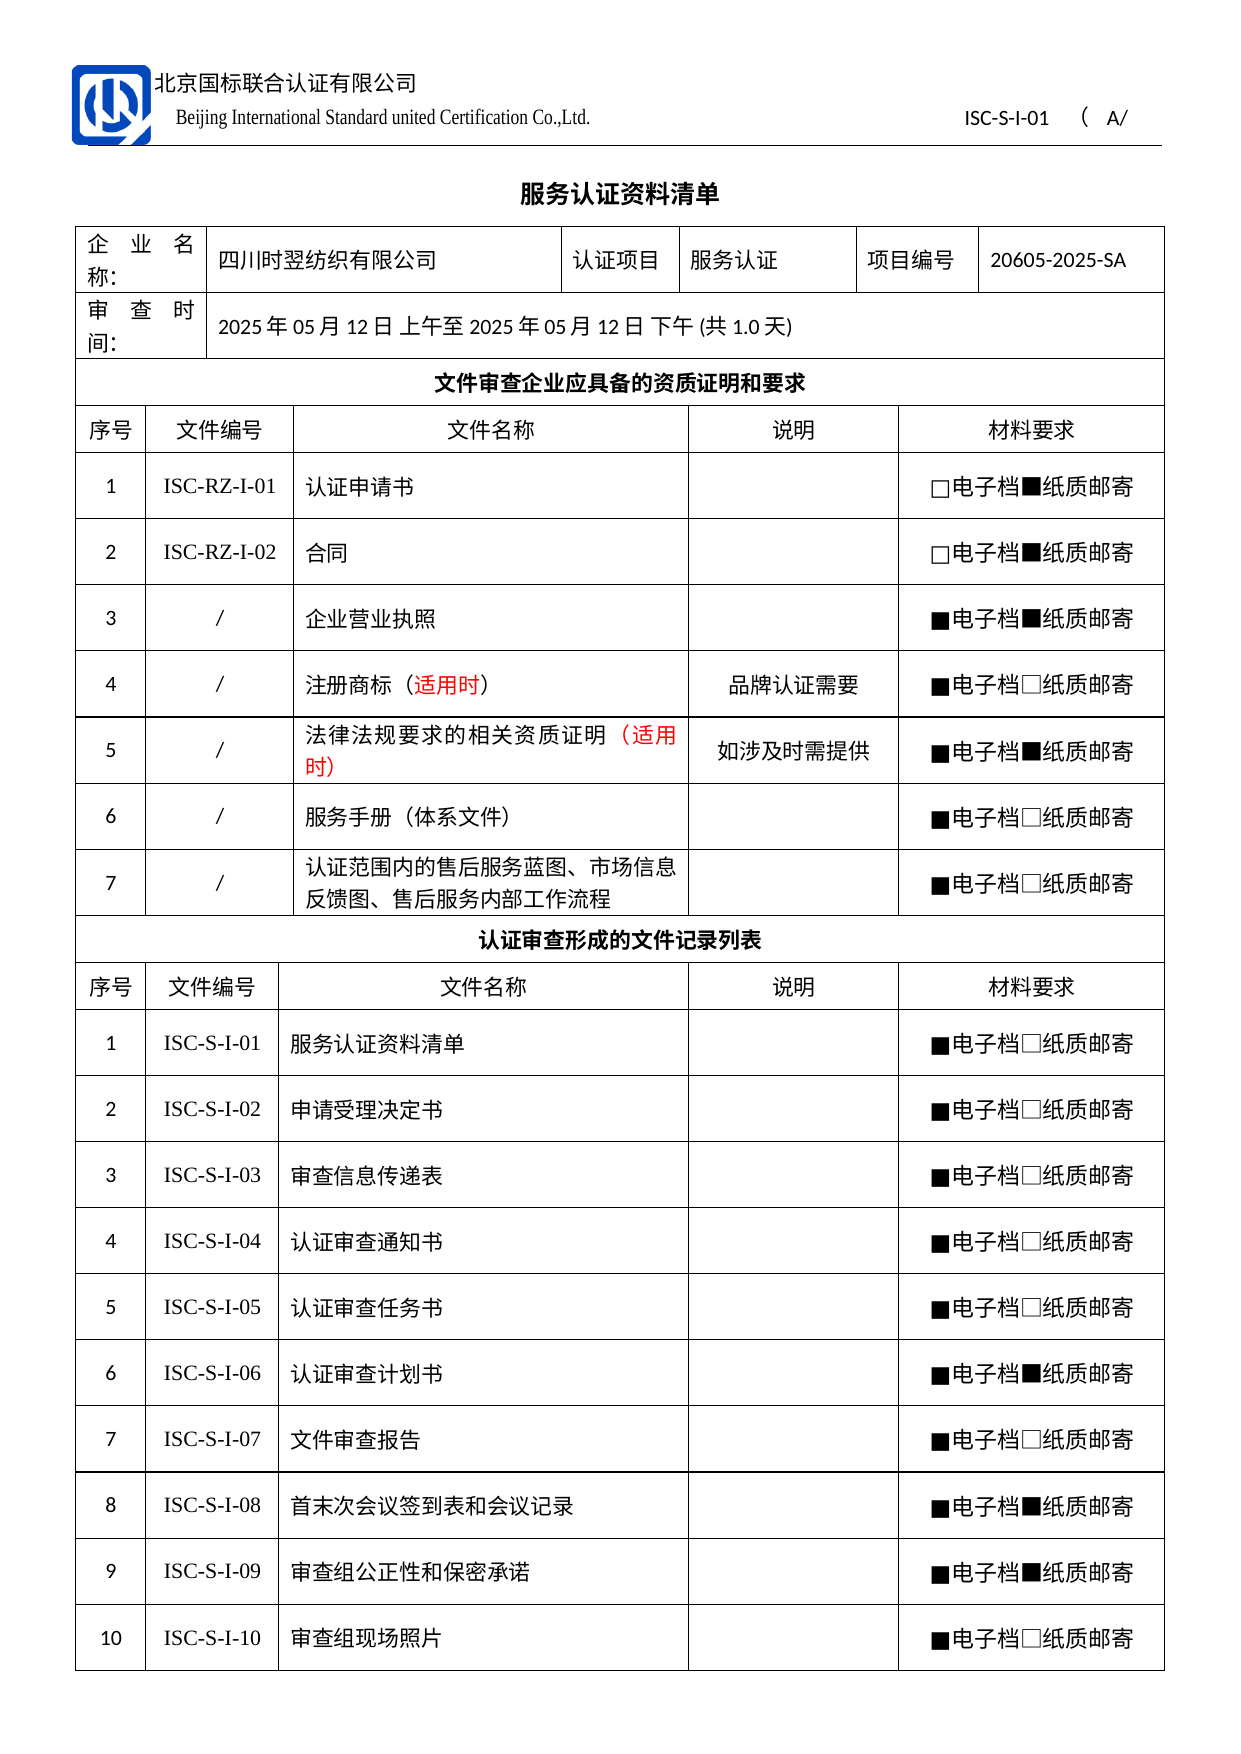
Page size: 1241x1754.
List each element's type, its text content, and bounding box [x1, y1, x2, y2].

table_cell ISC-S-I-09 [146, 1539, 278, 1603]
table_cell ISC-RZ-I-01 [146, 453, 293, 518]
table_cell / [146, 718, 293, 782]
table_cell 7 [76, 850, 145, 914]
table_cell 合同 [294, 519, 688, 584]
table_cell ■电子档■纸质邮寄 [899, 718, 1164, 782]
table_cell 序号 [76, 963, 145, 1009]
table_cell 序号 [76, 406, 145, 452]
table_cell ■电子档■纸质邮寄 [899, 585, 1164, 650]
table_cell [689, 1010, 898, 1075]
table_cell ■电子档□纸质邮寄 [899, 1010, 1164, 1075]
table_cell ISC-S-I-08 [146, 1473, 278, 1537]
table_cell 材料要求 [899, 963, 1164, 1009]
table_cell [689, 1539, 898, 1603]
table_cell [689, 453, 898, 518]
table_cell 8 [76, 1473, 145, 1537]
table_cell 文件编号 [146, 406, 293, 452]
table_cell ISC-S-I-10 [146, 1605, 278, 1669]
table_cell 服务认证资料清单 [279, 1010, 688, 1075]
table_cell [689, 784, 898, 848]
table_cell ISC-S-I-06 [146, 1340, 278, 1405]
table_cell ISC-S-I-05 [146, 1274, 278, 1339]
table_cell 服务手册（体系文件） [294, 784, 688, 848]
table_cell ISC-S-I-07 [146, 1406, 278, 1471]
table_cell 5 [76, 1274, 145, 1339]
table_cell 材料要求 [899, 406, 1164, 452]
table_cell [689, 1208, 898, 1273]
table_cell 文件名称 [294, 406, 688, 452]
table_cell 文件审查企业应具备的资质证明和要求 [76, 359, 1164, 405]
table_header 四川时翌纺织有限公司 [207, 227, 561, 292]
table_cell 注册商标（适用时） [294, 651, 688, 716]
table_cell 6 [76, 1340, 145, 1405]
table_cell ■电子档□纸质邮寄 [899, 1406, 1164, 1471]
table_cell 认证范围内的售后服务蓝图、市场信息反馈图、售后服务内部工作流程 [294, 850, 688, 914]
table_cell ■电子档□纸质邮寄 [899, 1142, 1164, 1207]
table_cell ■电子档■纸质邮寄 [899, 1473, 1164, 1537]
table_cell [689, 1274, 898, 1339]
table_cell 9 [76, 1539, 145, 1603]
table_cell 文件编号 [146, 963, 278, 1009]
table_cell 6 [76, 784, 145, 848]
table_cell 认证审查形成的文件记录列表 [76, 916, 1164, 962]
table_cell ISC-RZ-I-02 [146, 519, 293, 584]
table_cell [689, 1406, 898, 1471]
table_cell 认证审查通知书 [279, 1208, 688, 1273]
table_cell 法律法规要求的相关资质证明（适用时） [294, 718, 688, 782]
table_cell ■电子档□纸质邮寄 [899, 784, 1164, 848]
table_cell [689, 850, 898, 914]
table_cell ■电子档□纸质邮寄 [899, 1274, 1164, 1339]
table_cell 文件审查报告 [279, 1406, 688, 1471]
table_cell ■电子档■纸质邮寄 [899, 1340, 1164, 1405]
table_cell [689, 1473, 898, 1537]
table_cell [689, 1076, 898, 1141]
table_cell [689, 585, 898, 650]
table_cell 5 [76, 718, 145, 782]
table_cell ISC-S-I-01 [146, 1010, 278, 1075]
table_cell □电子档■纸质邮寄 [899, 519, 1164, 584]
table_cell 1 [76, 1010, 145, 1075]
table_header 20605-2025-SA [979, 227, 1164, 292]
table_header 服务认证 [680, 227, 856, 292]
table_cell ISC-S-I-03 [146, 1142, 278, 1207]
table_cell [689, 1340, 898, 1405]
table_cell 2 [76, 1076, 145, 1141]
table_cell 如涉及时需提供 [689, 718, 898, 782]
table_cell 10 [76, 1605, 145, 1669]
table_header 项目编号 [857, 227, 978, 292]
table_cell 1 [76, 453, 145, 518]
table_cell ■电子档□纸质邮寄 [899, 651, 1164, 716]
table_cell 审查组现场照片 [279, 1605, 688, 1669]
table_cell 3 [76, 585, 145, 650]
table_cell ■电子档■纸质邮寄 [899, 1539, 1164, 1603]
table_cell 7 [76, 1406, 145, 1471]
table_header 企业名称： [76, 227, 206, 292]
table_cell □电子档■纸质邮寄 [899, 453, 1164, 518]
table_cell 4 [76, 1208, 145, 1273]
table_cell ■电子档□纸质邮寄 [899, 1076, 1164, 1141]
table_cell 文件名称 [279, 963, 688, 1009]
picture [71, 65, 151, 145]
table_cell [689, 519, 898, 584]
table_cell 首末次会议签到表和会议记录 [279, 1473, 688, 1537]
table_cell 企业营业执照 [294, 585, 688, 650]
table_cell 品牌认证需要 [689, 651, 898, 716]
table_cell 认证申请书 [294, 453, 688, 518]
table_cell ■电子档□纸质邮寄 [899, 1605, 1164, 1669]
table_cell 4 [76, 651, 145, 716]
table_header 认证项目 [562, 227, 679, 292]
table_cell / [146, 651, 293, 716]
table_cell 3 [76, 1142, 145, 1207]
table_cell ISC-S-I-02 [146, 1076, 278, 1141]
table_cell 审查信息传递表 [279, 1142, 688, 1207]
table_cell 审查时间： [76, 293, 206, 358]
table_cell [689, 1605, 898, 1669]
table_cell 2 [76, 519, 145, 584]
table_cell 认证审查任务书 [279, 1274, 688, 1339]
table_cell ■电子档□纸质邮寄 [899, 1208, 1164, 1273]
text 服务认证资料清单 [89, 161, 1152, 226]
table_cell / [146, 784, 293, 848]
table_cell 认证审查计划书 [279, 1340, 688, 1405]
table_cell 说明 [689, 963, 898, 1009]
table_cell 说明 [689, 406, 898, 452]
table_cell 审查组公正性和保密承诺 [279, 1539, 688, 1603]
table_cell / [146, 585, 293, 650]
table_cell 2025年05月12日 上午至2025年05月12日 下午 (共1.0天) [207, 293, 1164, 358]
table_cell / [146, 850, 293, 914]
table_cell ISC-S-I-04 [146, 1208, 278, 1273]
table_cell ■电子档□纸质邮寄 [899, 850, 1164, 914]
table_cell 申请受理决定书 [279, 1076, 688, 1141]
table_cell [689, 1142, 898, 1207]
